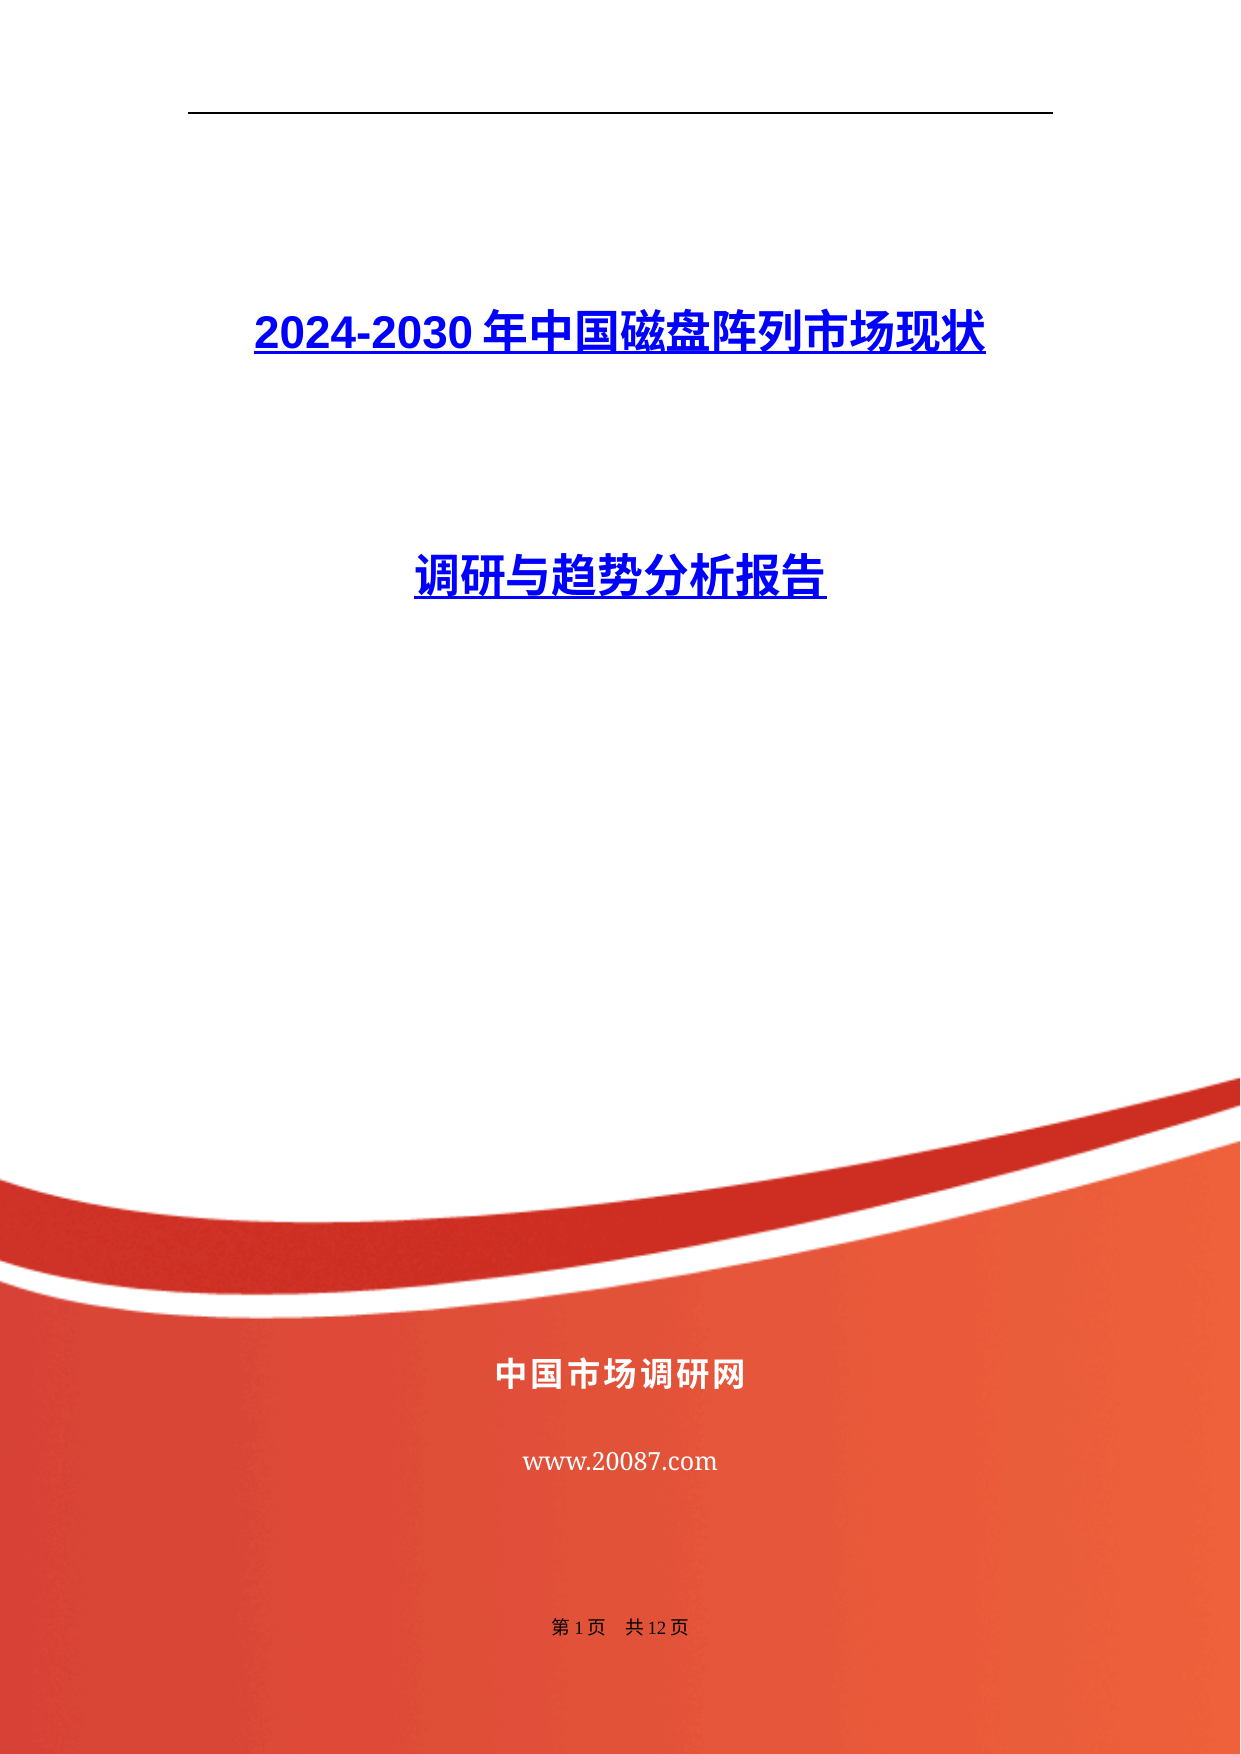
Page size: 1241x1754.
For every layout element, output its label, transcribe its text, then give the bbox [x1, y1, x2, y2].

text www.20087.com [187, 1428, 1053, 1493]
table_header 2024-2030年中国磁盘阵列市场现状调研与趋势分析报告 [188, 207, 1053, 773]
picture [0, 1006, 1241, 1754]
subtitle 中国市场调研网 [187, 1339, 1053, 1404]
